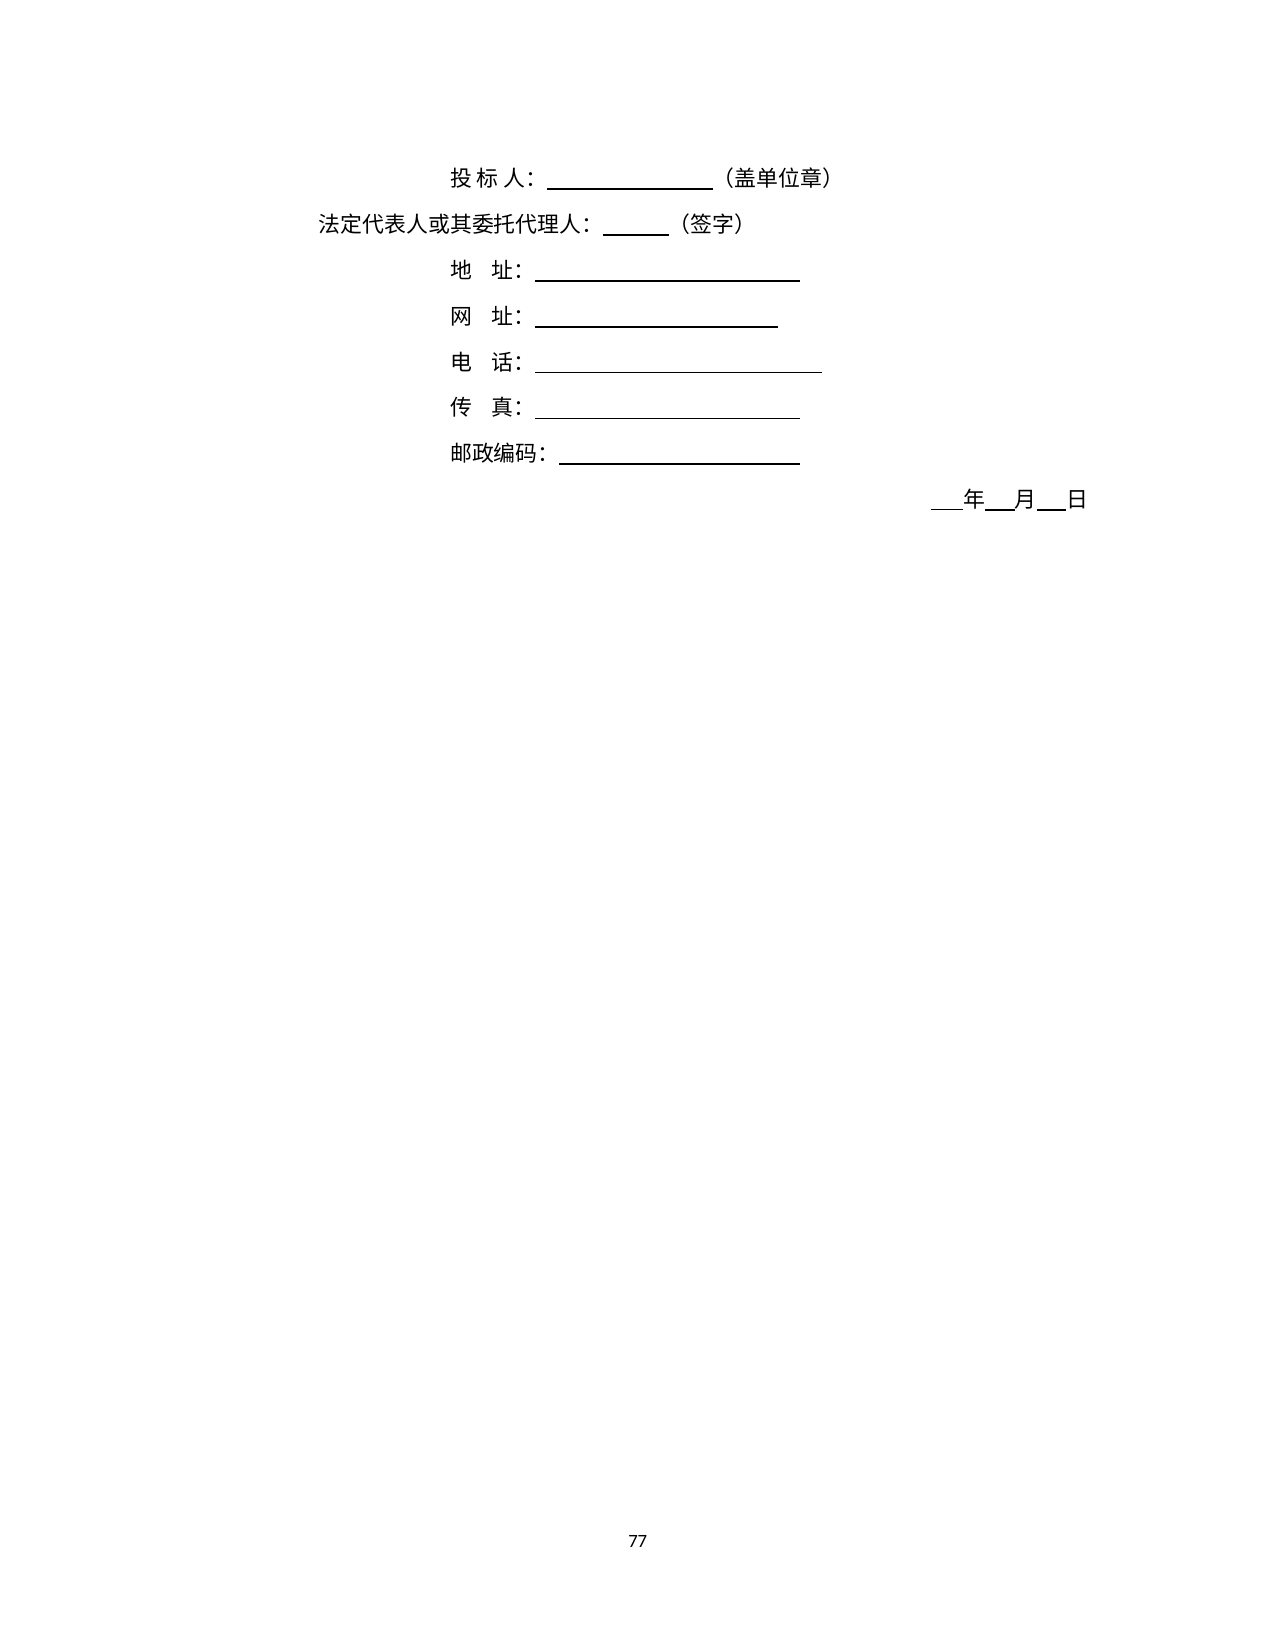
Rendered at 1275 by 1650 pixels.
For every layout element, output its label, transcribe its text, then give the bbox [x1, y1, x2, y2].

text 地 址： [187, 242, 1087, 287]
text 法定代表人或其委托代理人： （签字） [187, 196, 1087, 242]
text 年 月 日 [187, 471, 1087, 517]
text 传 真： [187, 379, 1087, 425]
text 邮政编码： [187, 425, 1087, 471]
text 投 标 人： （盖单位章） [187, 150, 1087, 196]
text 电 话： [187, 333, 1087, 379]
text 网 址： [187, 287, 1087, 333]
